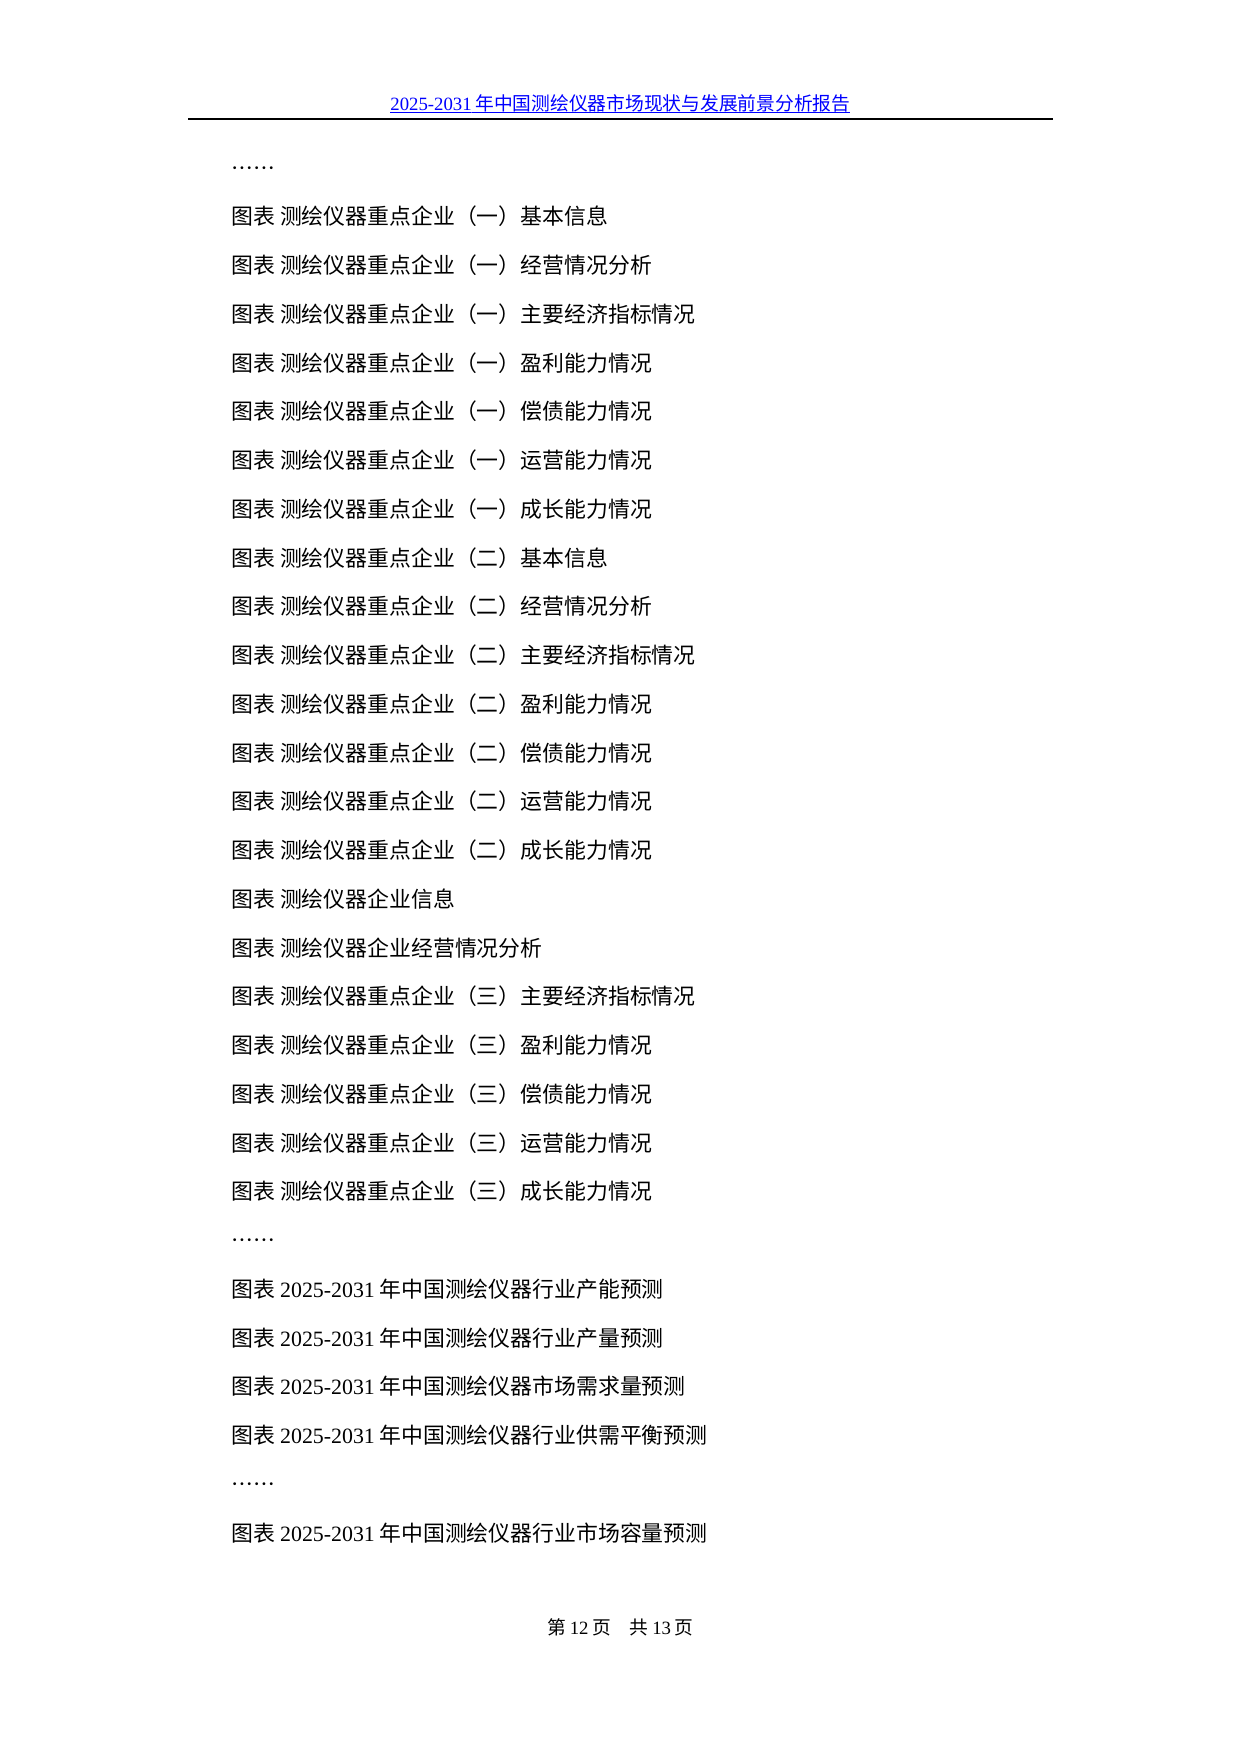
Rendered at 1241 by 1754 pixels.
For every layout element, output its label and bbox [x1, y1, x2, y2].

text [187, 150, 1053, 1548]
